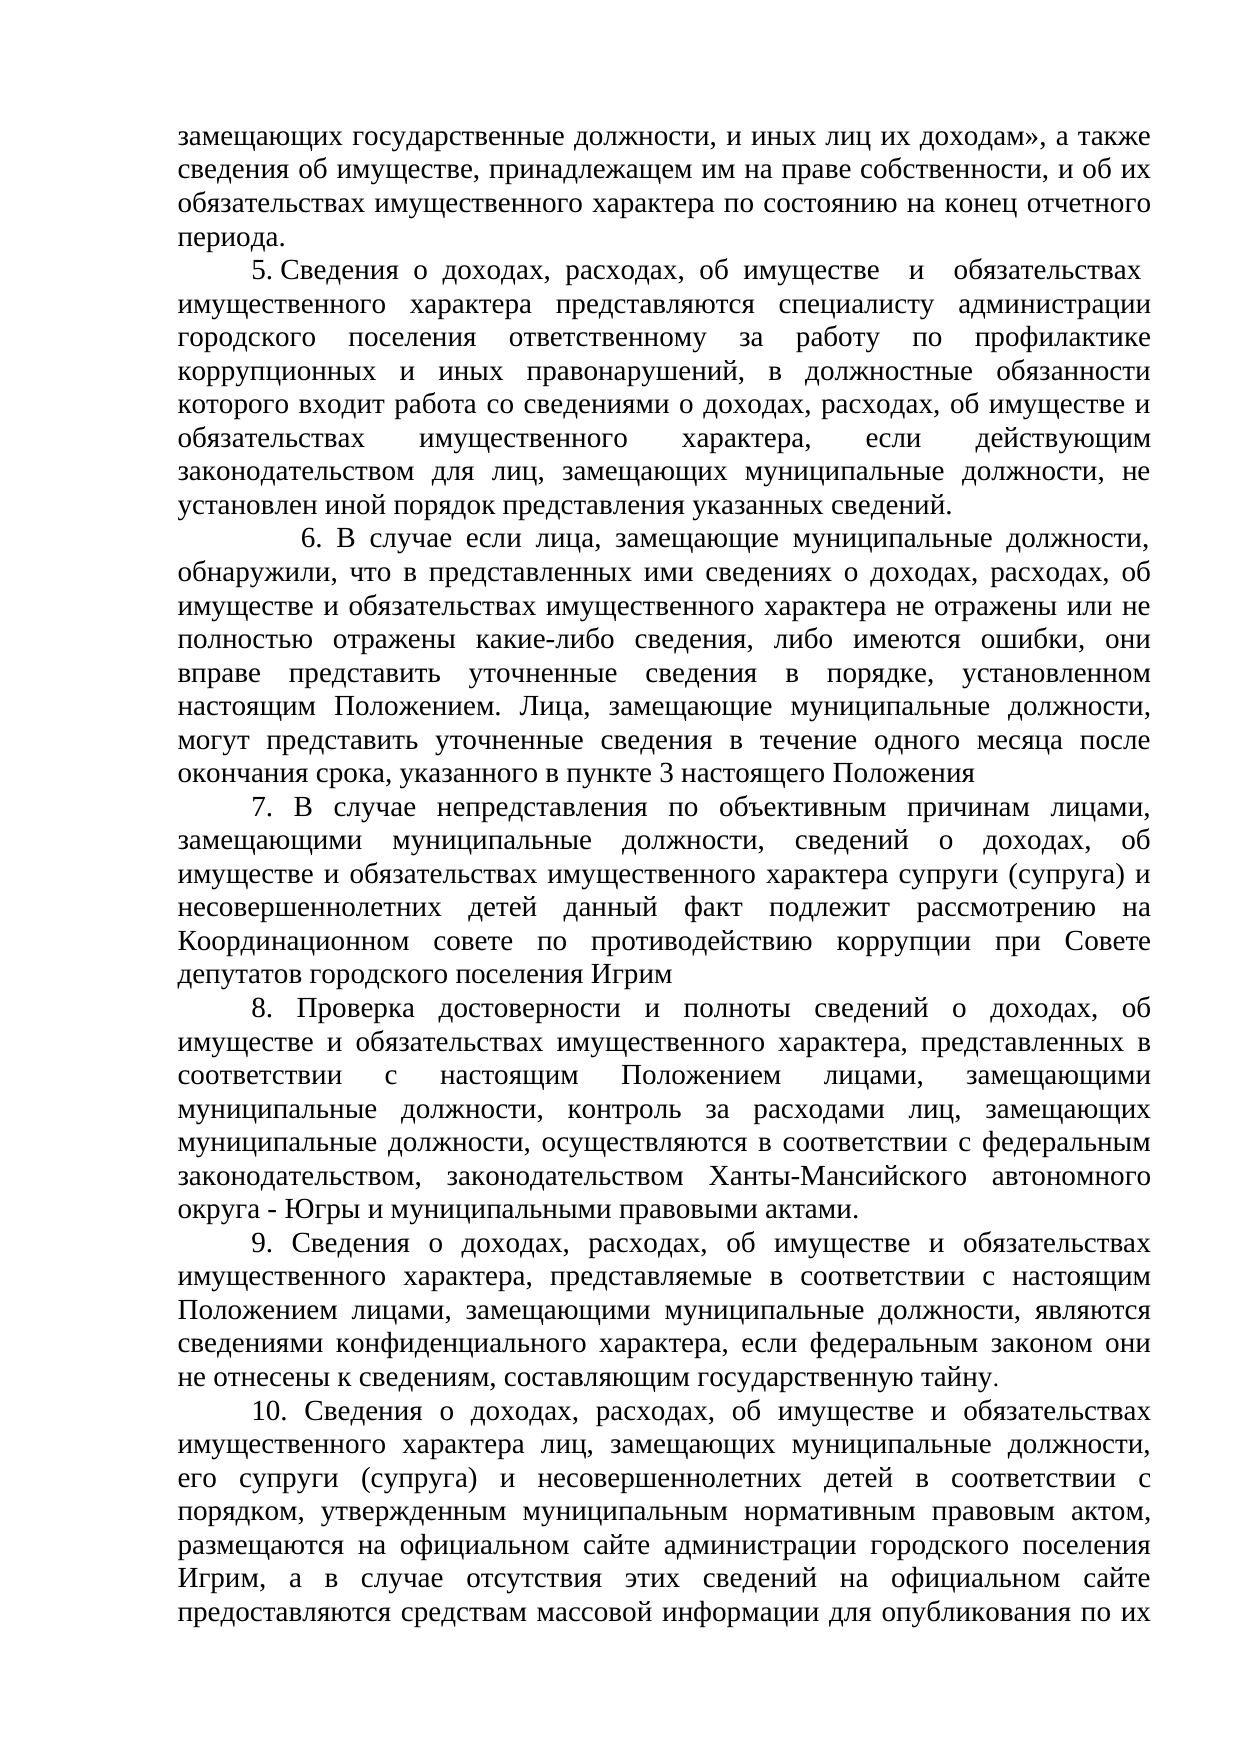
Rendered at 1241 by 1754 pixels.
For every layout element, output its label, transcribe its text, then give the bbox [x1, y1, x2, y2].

text 5. Сведения о доходах, расходах, об имуществе и обязательствах [177, 252, 1152, 286]
text 9. Сведения о доходах, расходах, об имуществе и обязательствах имущественного характера, представляемые в соответствии с настоящим Положением лицами, замещающими муниципальные должности, являются сведениями конфиденциального характера, если федеральным законом они не отнесены к сведениям, составляющим государственную тайну. [177, 1225, 1152, 1393]
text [177, 118, 1152, 252]
text 8. Проверка достоверности и полноты сведений о доходах, об имуществе и обязательствах имущественного характера, представленных в соответствии с настоящим Положением лицами, замещающими муниципальные должности, контроль за расходами лиц, замещающих муниципальные должности, осуществляются в соответствии с федеральным законодательством, законодательством Ханты-Мансийского автономного округа - Югры и муниципальными правовыми актами. [177, 990, 1152, 1225]
text 6. В случае если лица, замещающие муниципальные должности, обнаружили, что в представленных ими сведениях о доходах, расходах, об имуществе и обязательствах имущественного характера не отражены или не полностью отражены какие-либо сведения, либо имеются ошибки, они вправе представить уточненные сведения в порядке, установленном настоящим Положением. Лица, замещающие муниципальные должности, могут представить уточненные сведения в течение одного месяца после окончания срока, указанного в пункте 3 настоящего Положения [177, 521, 1152, 789]
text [177, 1393, 1152, 1627]
text 7. В случае непредставления по объективным причинам лицами, замещающими муниципальные должности, сведений о доходах, об имуществе и обязательствах имущественного характера супруги (супруга) и несовершеннолетних детей данный факт подлежит рассмотрению на Координационном совете по противодействию коррупции при Совете депутатов городского поселения Игрим [177, 789, 1152, 990]
text имущественного характера представляются специалисту администрации городского поселения ответственному за работу по профилактике коррупционных и иных правонарушений, в должностные обязанности которого входит работа со сведениями о доходах, расходах, об имуществе и обязательствах имущественного характера, если действующим законодательством для лиц, замещающих муниципальные должности, не установлен иной порядок представления указанных сведений. [177, 286, 1152, 521]
